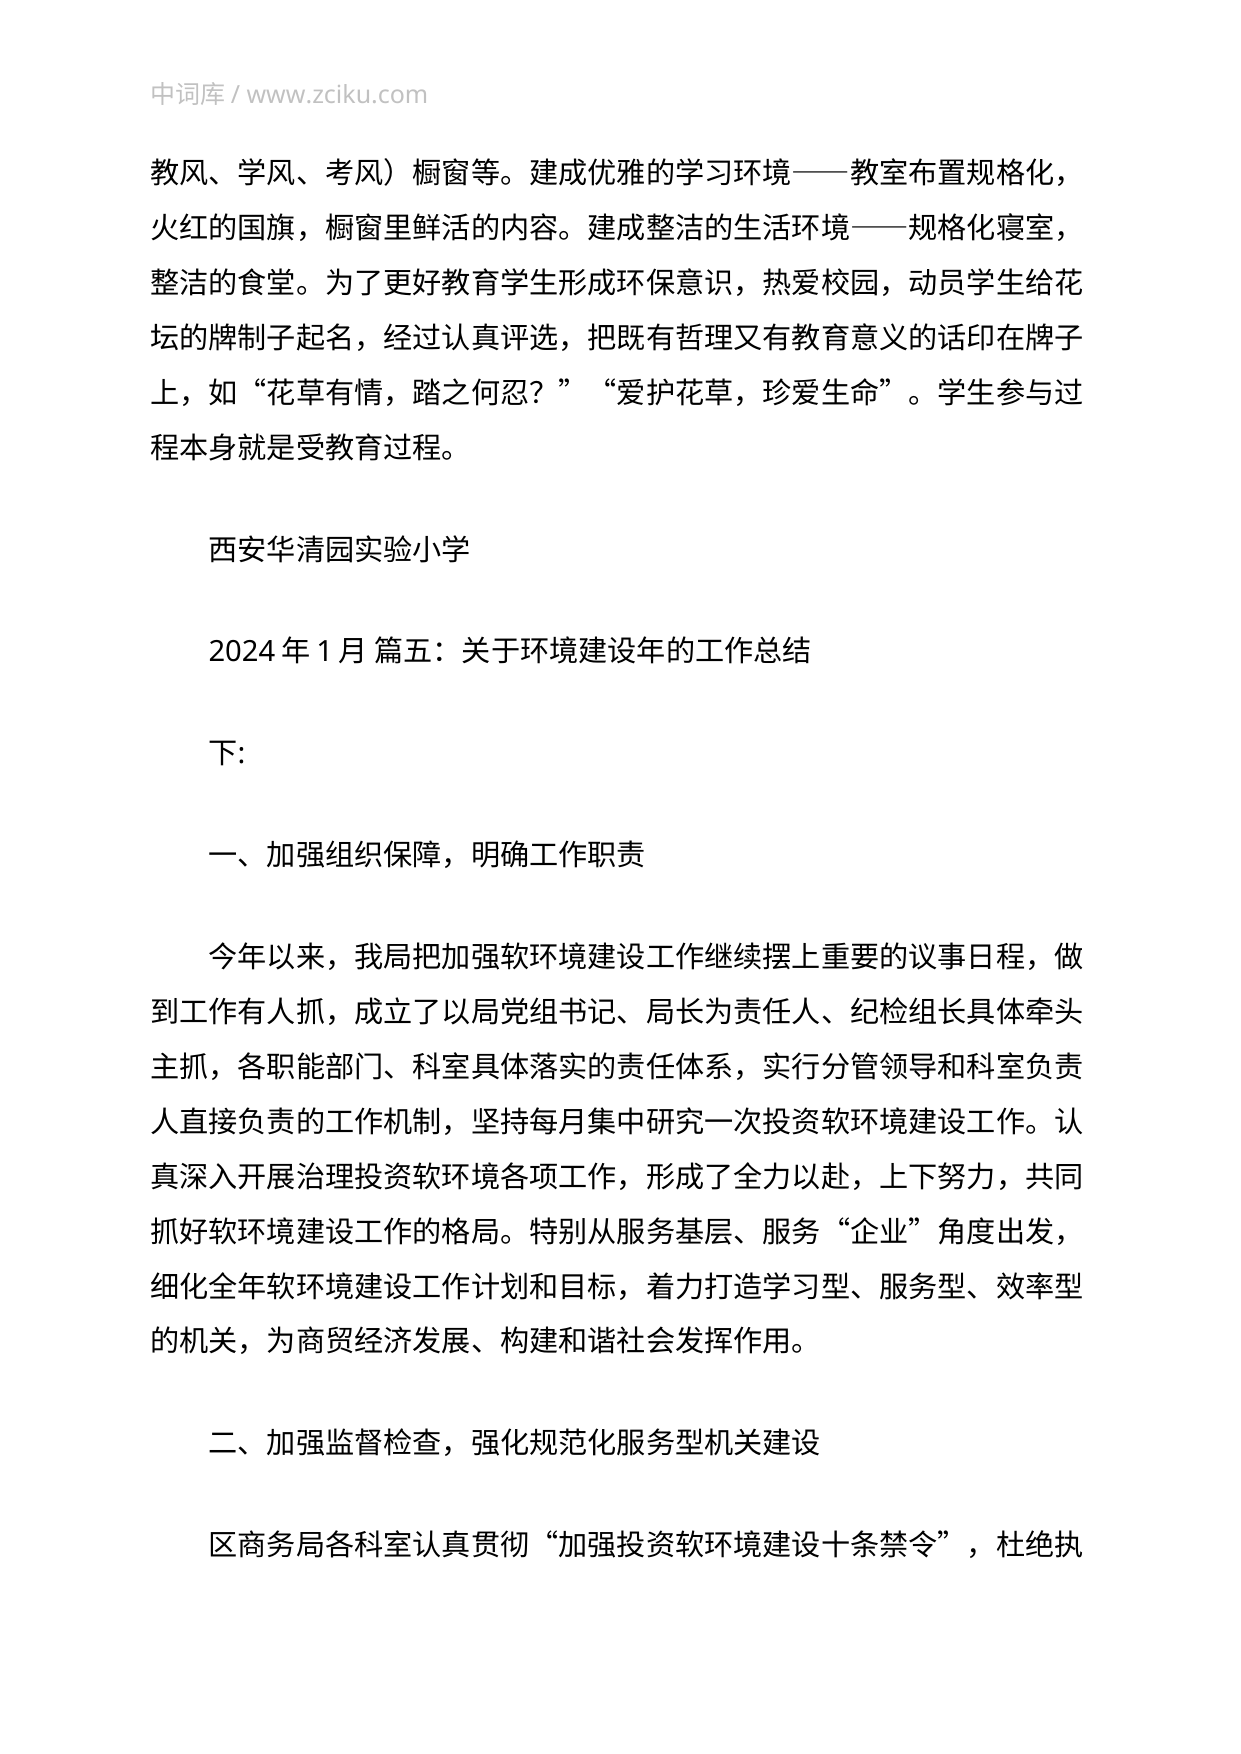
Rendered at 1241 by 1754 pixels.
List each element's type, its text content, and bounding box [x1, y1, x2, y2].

text 一、加强组织保障，明确工作职责 [150, 832, 1090, 874]
text 西安华清园实验小学 [150, 526, 1090, 568]
text 二、加强监督检查，强化规范化服务型机关建设 [150, 1420, 1090, 1462]
text 2024年1月 篇五：关于环境建设年的工作总结 [150, 628, 1090, 670]
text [150, 150, 1090, 467]
text 下: [150, 730, 1090, 772]
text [150, 1522, 1090, 1564]
text 今年以来，我局把加强软环境建设工作继续摆上重要的议事日程，做到工作有人抓，成立了以局党组书记、局长为责任人、纪检组长具体牵头主抓，各职能部门、科室具体落实的责任体系，实行分管领导和科室负责人直接负责的工作机制，坚持每月集中研究一次投资软环境建设工作。认真深入开展治理投资软环境各项工作，形成了全力以赴，上下努力，共同抓好软环境建设工作的格局。特别从服务基层、服务“企业”角度出发，细化全年软环境建设工作计划和目标，着力打造学习型、服务型、效率型的机关，为商贸经济发展、构建和谐社会发挥作用。 [150, 934, 1090, 1360]
